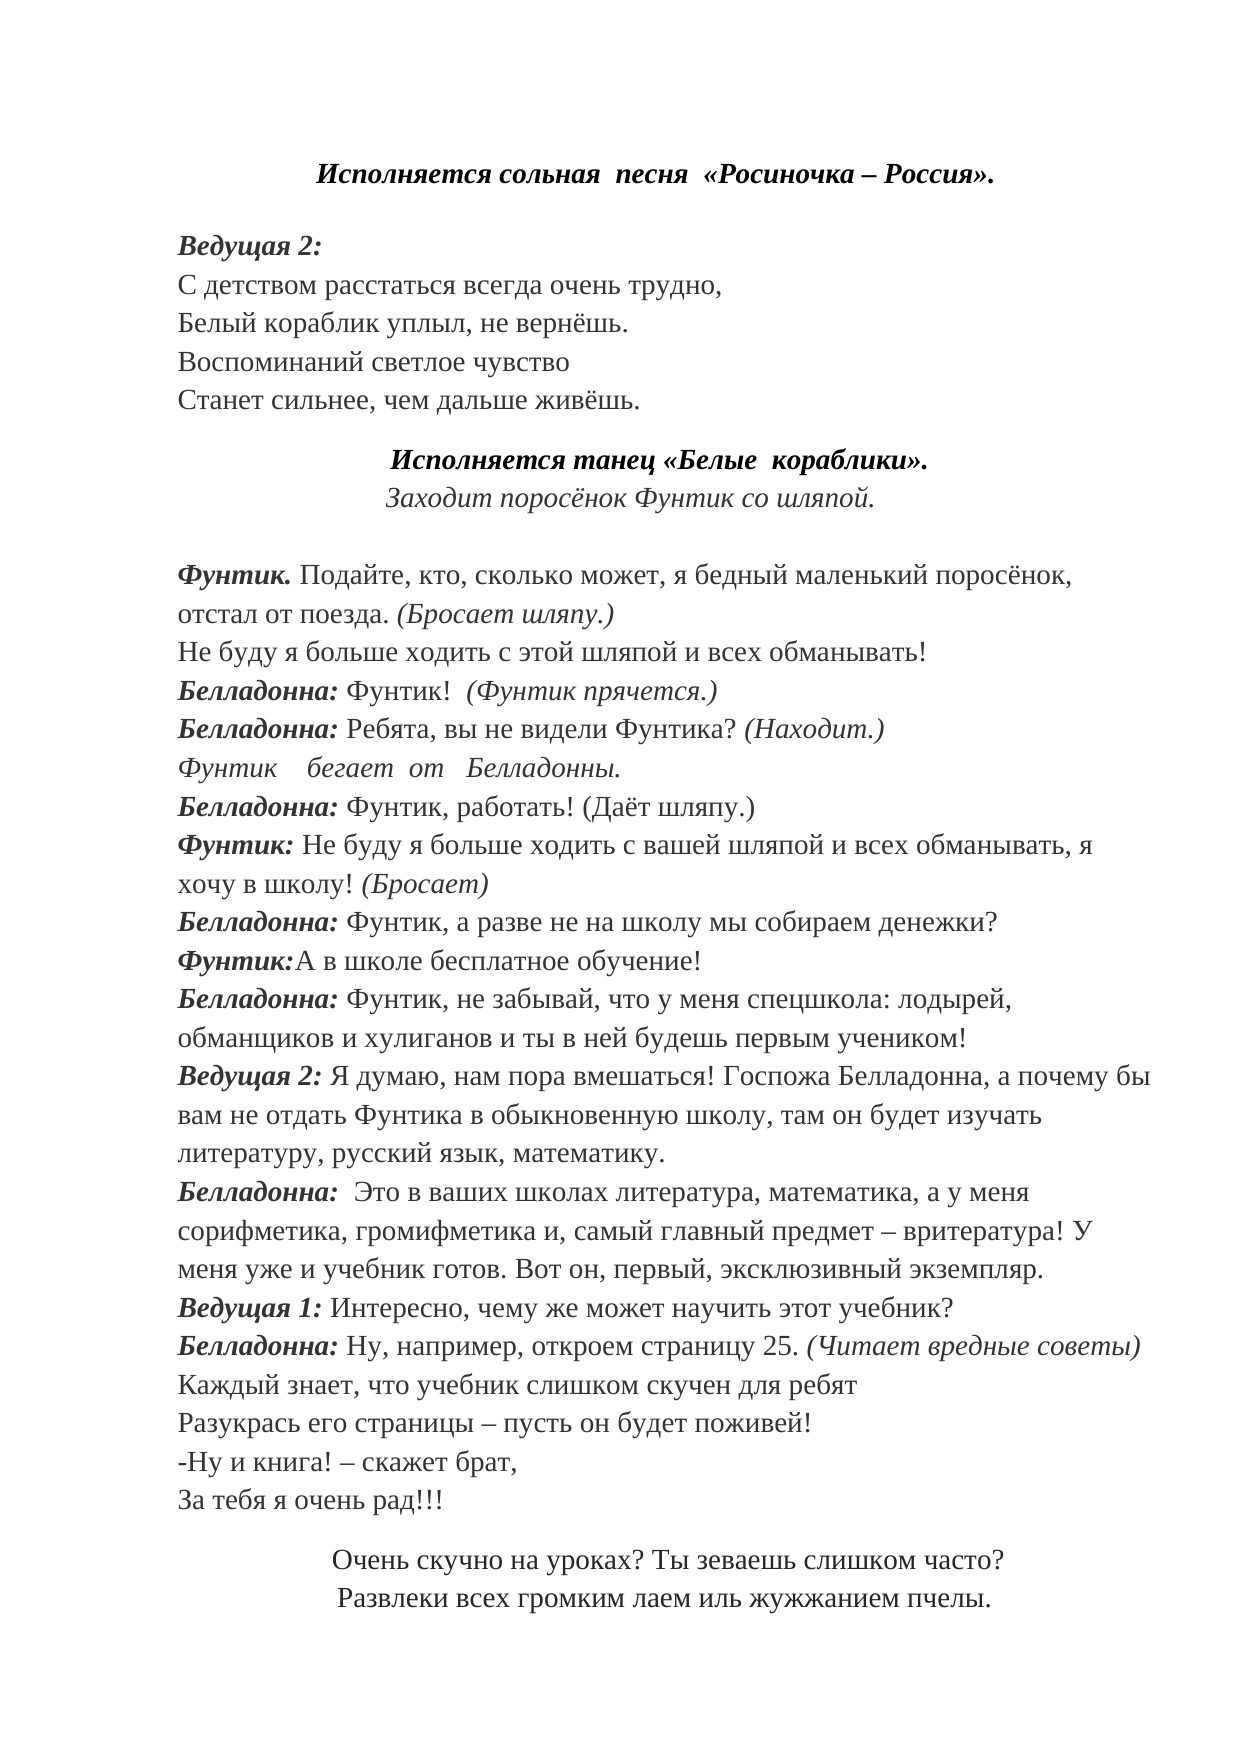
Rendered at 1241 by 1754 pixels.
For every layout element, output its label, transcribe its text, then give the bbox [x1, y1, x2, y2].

text Исполняется сольная песня «Росиночка – Россия». Ведущая 2: [177, 157, 1152, 262]
text Исполняется танец «Белые кораблики». Заходит поросёнок Фунтик со шляпой. Фунтик. Подайте, кто, сколько может, я бедный маленький поросёнок, отстал от поезда. (Бросает шляпу.) Не буду я больше ходить с этой шляпой и всех обманывать! Белладонна: Фунтик! (Фунтик прячется.) Белладонна: Ребята, вы не видели Фунтика? (Находит.) Фунтик бегает от Белладонны. Белладонна: Фунтик, работать! (Даёт шляпу.) Фунтик: Не буду я больше ходить с вашей шляпой и всех обманывать, я хочу в школу! (Бросает) Белладонна: Фунтик, а разве не на школу мы собираем денежки? Фунтик:А в школе бесплатное обучение! Белладонна: Фунтик, не забывай, что у меня спецшкола: лодырей, обманщиков и хулиганов и ты в ней будешь первым учеником! [177, 442, 1152, 1053]
text Ведущая 2: Я думаю, нам пора вмешаться! Госпожа Белладонна, а почему бы вам не отдать Фунтика в обыкновенную школу, там он будет изучать литературу, русский язык, математику. Белладонна: Это в ваших школах литература, математика, а у меня сорифметика, громифметика и, самый главный предмет – вритература! У меня уже и учебник готов. Вот он, первый, эксклюзивный экземпляр. Ведущая 1: Интересно, чему же может научить этот учебник? Белладонна: Ну, например, откроем страницу 25. (Читает вредные советы) [177, 1058, 1152, 1362]
text Очень скучно на уроках? Ты зеваешь слишком часто? [177, 1542, 1152, 1575]
text С детством расстаться всегда очень трудно, Белый кораблик уплыл, не вернёшь. Воспоминаний светлое чувство Станет сильнее, чем дальше живёшь. [177, 267, 1152, 416]
text Развлеки всех громким лаем иль жужжанием пчелы. [177, 1580, 1152, 1614]
text Каждый знает, что учебник слишком скучен для ребят Разукрась его страницы – пусть он будет поживей! -Ну и книга! – скажет брат, За тебя я очень рад!!! [177, 1367, 1152, 1516]
